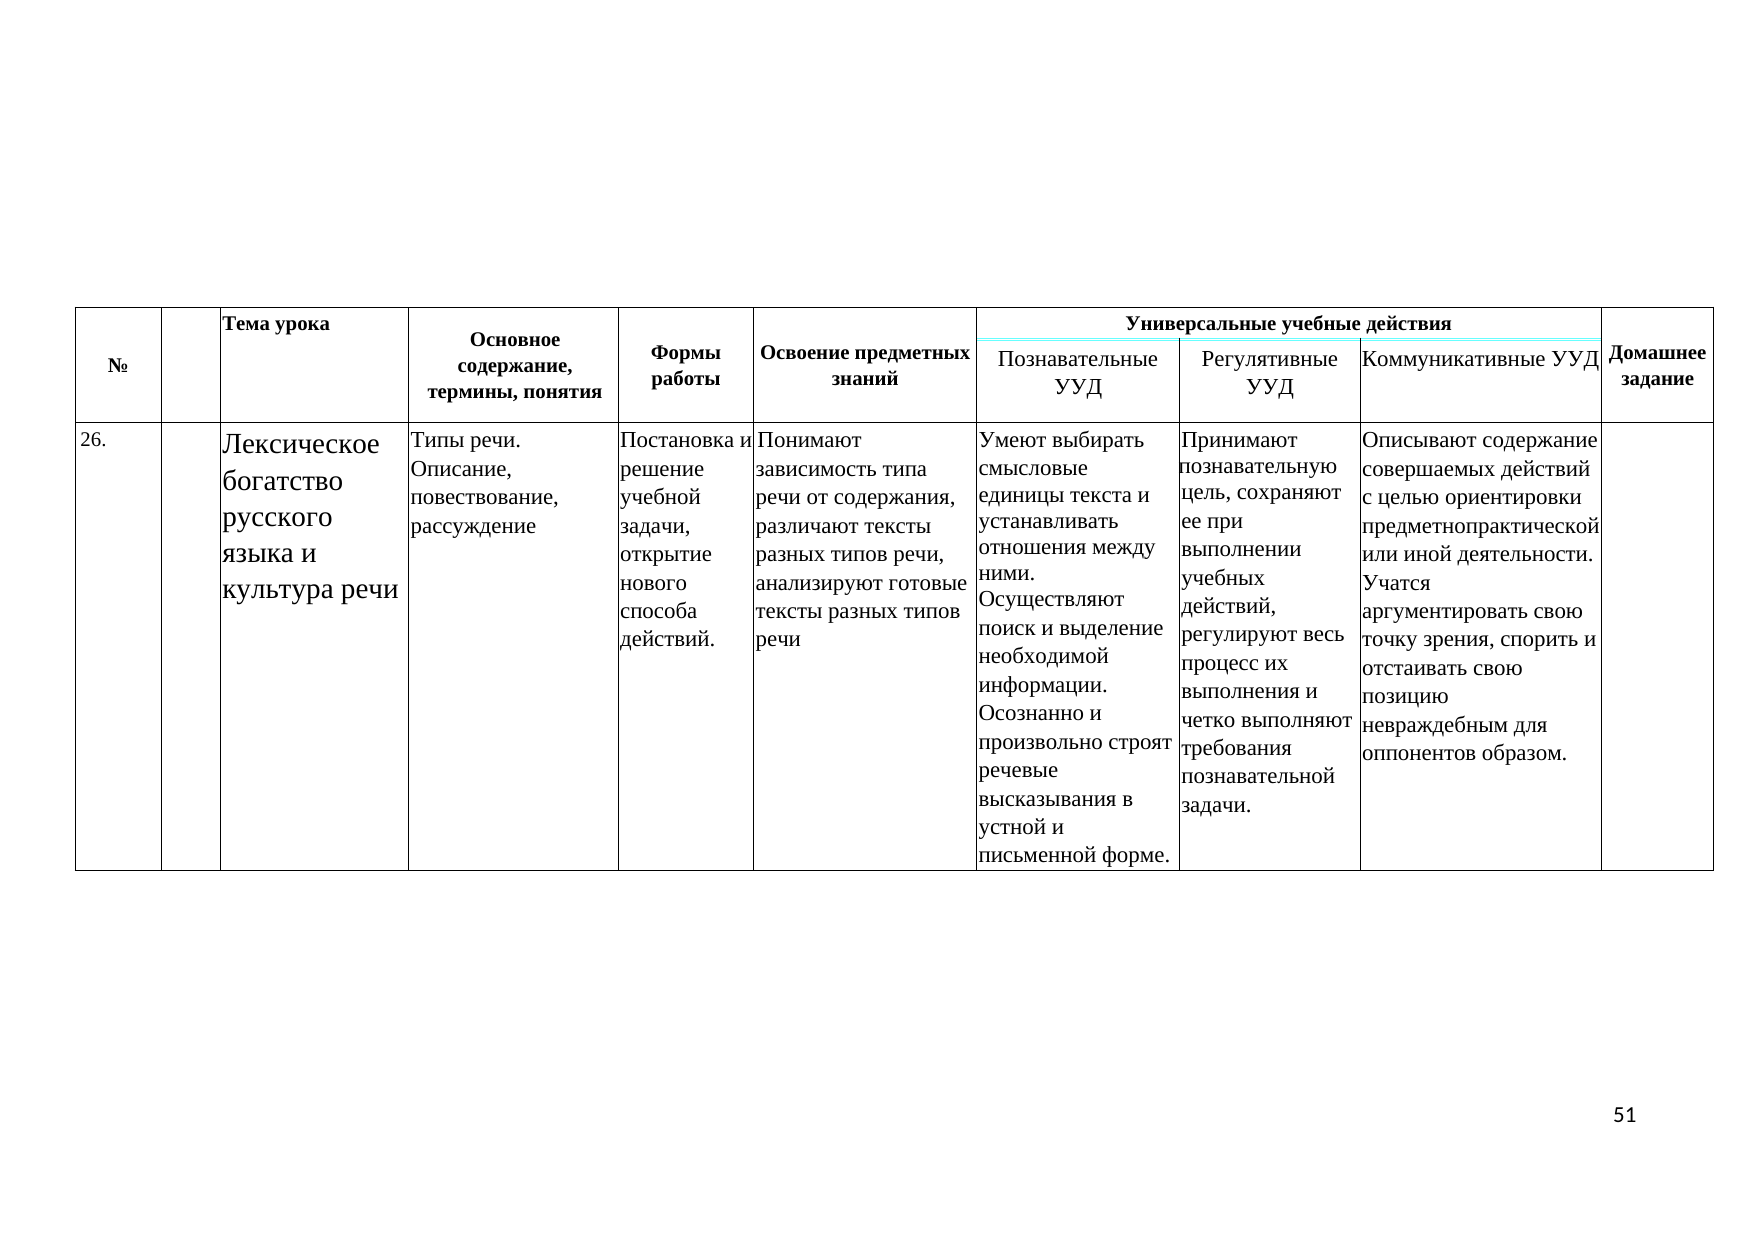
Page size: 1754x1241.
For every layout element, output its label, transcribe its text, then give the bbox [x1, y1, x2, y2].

table_header Домашнее задание [1602, 308, 1713, 422]
table_cell [1602, 423, 1713, 870]
table_cell Коммуникативные УУД [1361, 341, 1601, 422]
table_cell Умеют выбирать смысловые единицы текста и устанавливать отношения между ними. Осуществляют поиск и выделение необходимой информации. Осознанно и произвольно строят речевые высказывания в устной и письменной форме. [977, 423, 1179, 870]
table_cell Понимают зависимость типа речи от содержания, различают тексты разных типов речи, анализируют готовые тексты разных типов речи [754, 423, 976, 870]
table_cell Описывают содержание совершаемых действий с целью ориентировки предметнопрактической или иной деятельности. Учатся аргументировать свою точку зрения, спорить и отстаивать свою позицию невраждебным для оппонентов образом. [1361, 423, 1601, 870]
table_header Универсальные учебные действия [977, 308, 1601, 338]
table_cell Типы речи. Описание, повествование, рассуждение [409, 423, 618, 870]
table_header Основное содержание, термины, понятия [409, 308, 618, 422]
table_header Формы работы [619, 308, 753, 422]
table_header Освоение предметных знаний [754, 308, 976, 422]
table_header № [76, 308, 161, 422]
table_header [162, 308, 220, 422]
table_cell Регулятивные УУД [1180, 341, 1360, 422]
table_cell [162, 423, 220, 870]
table_cell Лексическое богатство русского языка и культура речи [221, 423, 408, 870]
table_cell Познавательные УУД [977, 341, 1179, 422]
table_cell Постановка и решение учебной задачи, открытие нового способа действий. [619, 423, 753, 870]
table_header Тема урока [221, 308, 408, 422]
table_cell Принимают познавательную цель, сохраняют ее при выполнении учебных действий, регулируют весь процесс их выполнения и четко выполняют требования познавательной задачи. [1180, 423, 1360, 870]
table_cell 26. [76, 423, 161, 870]
